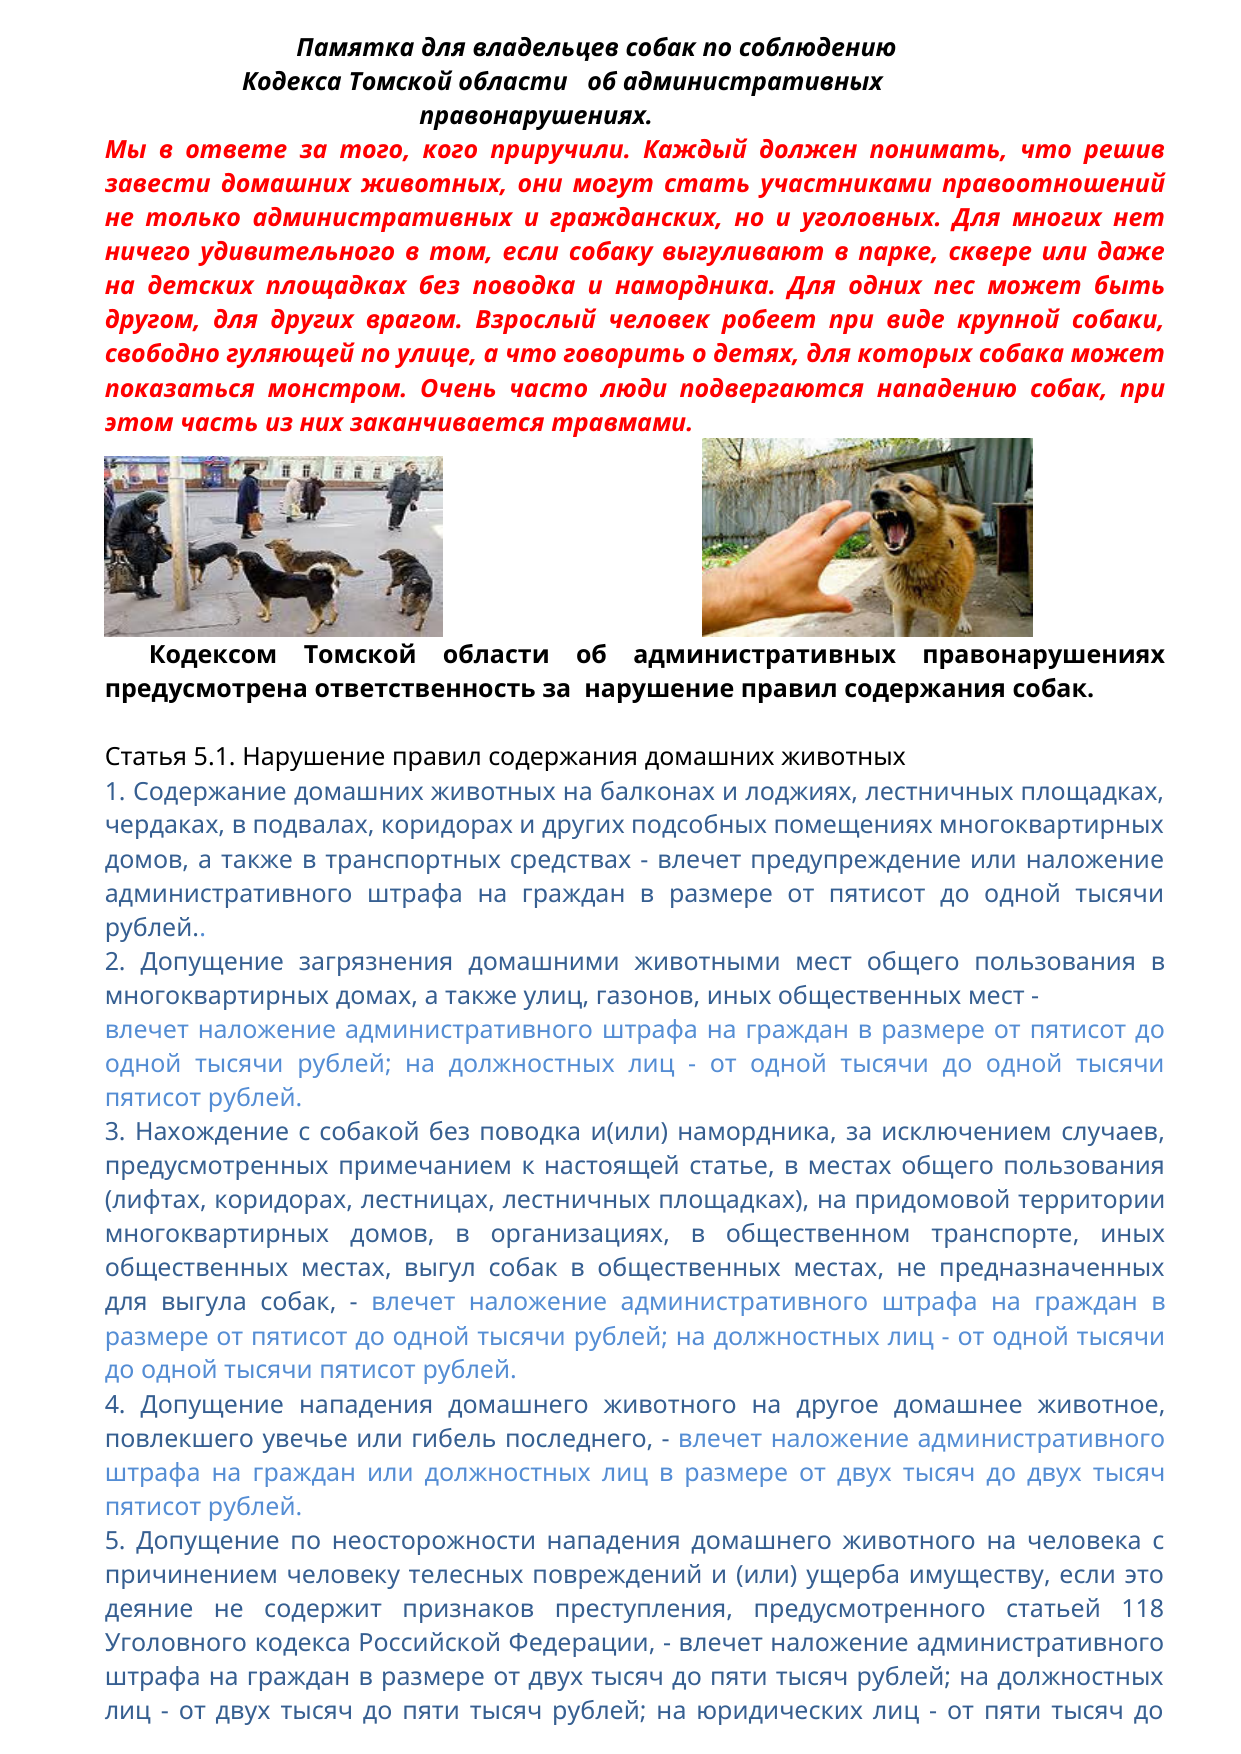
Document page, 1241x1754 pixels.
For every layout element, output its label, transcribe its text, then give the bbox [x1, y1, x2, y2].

text Мы в ответе за того, кого приручили. Каждый должен понимать, что решив завести домашних животных, они могут стать участниками правоотношений не только административных и гражданских, но и уголовных. Для многих нет ничего удивительного в том, если собаку выгуливают в парке, сквере или даже на детских площадках без поводка и намордника. Для одних пес может быть другом, для других врагом. Взрослый человек робеет при виде крупной собаки, свободно гуляющей по улице, а что говорить о детях, для которых собака может показаться монстром. Очень часто люди подвергаются нападению собак, при этом часть из них заканчивается травмами. [104, 132, 1165, 438]
text 3. Нахождение с собакой без поводка и(или) намордника, за исключением случаев, предусмотренных примечанием к настоящей статье, в местах общего пользования (лифтах, коридорах, лестницах, лестничных площадках), на придомовой территории многоквартирных домов, в организациях, в общественном транспорте, иных общественных местах, выгул собак в общественных местах, не предназначенных для выгула собак, - влечет наложение административного штрафа на граждан в размере от пятисот до одной тысячи рублей; на должностных лиц - от одной тысячи до одной тысячи пятисот рублей. [104, 1114, 1165, 1386]
text 2. Допущение загрязнения домашними животными мест общего пользования в многоквартирных домах, а также улиц, газонов, иных общественных мест - [104, 943, 1165, 1012]
picture [702, 438, 1033, 637]
text Статья 5.1. Нарушение правил содержания домашних животных [104, 739, 1165, 773]
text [104, 1522, 1165, 1727]
text правонарушениях. [104, 98, 1165, 132]
text 1. Содержание домашних животных на балконах и лоджиях, лестничных площадках, чердаках, в подвалах, коридорах и других подсобных помещениях многоквартирных домов, а также в транспортных средствах - влечет предупреждение или наложение административного штрафа на граждан в размере от пятисот до одной тысячи рублей.. [104, 773, 1165, 943]
text 4. Допущение нападения домашнего животного на другое домашнее животное, повлекшего увечье или гибель последнего, - влечет наложение административного штрафа на граждан или должностных лиц в размере от двух тысяч до двух тысяч пятисот рублей. [104, 1386, 1165, 1522]
text влечет наложение административного штрафа на граждан в размере от пятисот до одной тысячи рублей; на должностных лиц - от одной тысячи до одной тысячи пятисот рублей. [104, 1012, 1165, 1114]
text Кодексом Томской области об административных правонарушениях предусмотрена ответственность за нарушение правил содержания собак. [104, 637, 1165, 705]
text Кодекса Томской области об административных [104, 64, 1165, 98]
text Памятка для владельцев собак по соблюдению [222, 29, 1165, 64]
picture [104, 456, 443, 637]
